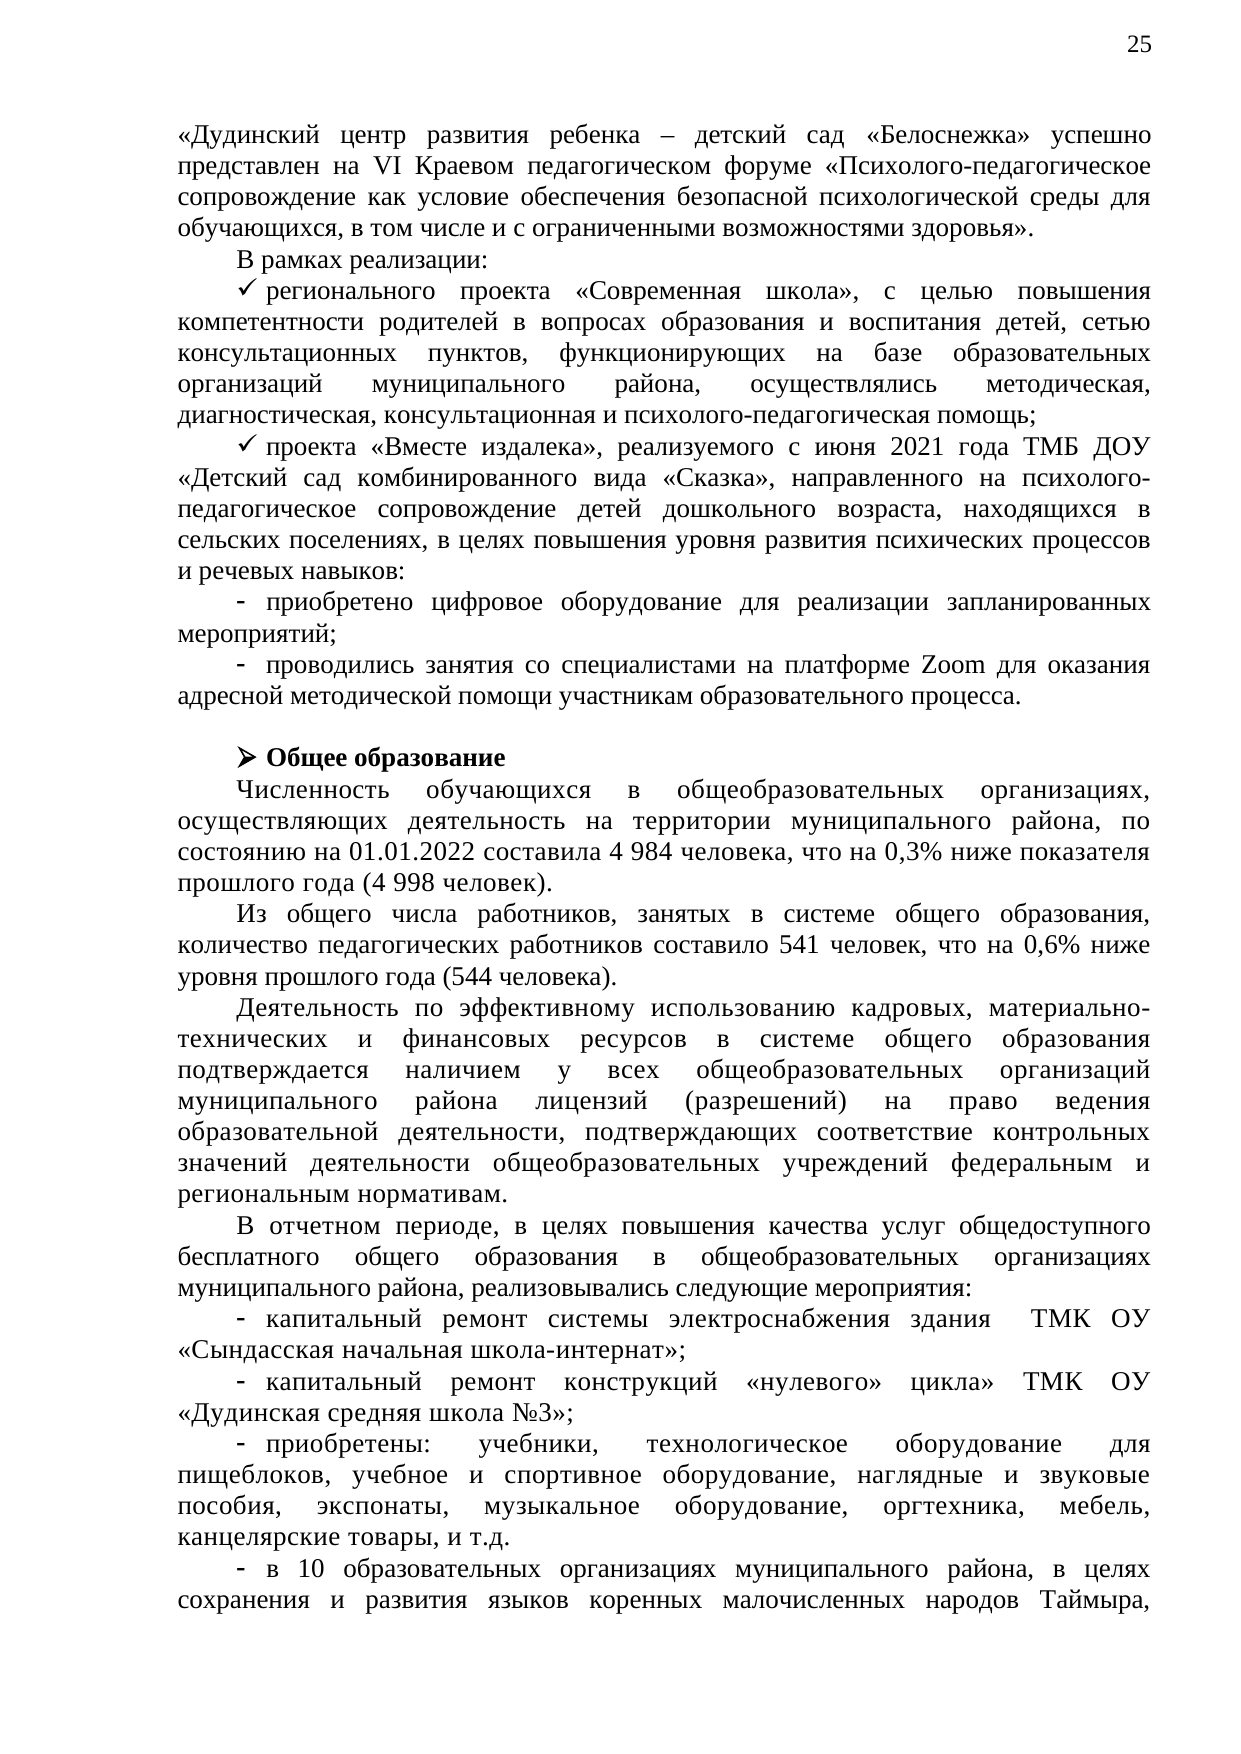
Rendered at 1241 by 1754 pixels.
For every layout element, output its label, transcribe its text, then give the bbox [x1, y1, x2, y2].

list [177, 1552, 1152, 1614]
list проводились занятия со специалистами на платформе Zoom для оказания адресной методической помощи участникам образовательного процесса. [177, 648, 1152, 710]
list Общее образование [177, 741, 1152, 773]
text В отчетном периоде, в целях повышения качества услуг общедоступного бесплатного общего образования в общеобразовательных организациях муниципального района, реализовывались следующие мероприятия: [177, 1209, 1152, 1302]
list регионального проекта «Современная школа», с целью повышения компетентности родителей в вопросах образования и воспитания детей, сетью консультационных пунктов, функционирующих на базе образовательных организаций муниципального района, осуществлялись методическая, диагностическая, консультационная и психолого-педагогическая помощь; [177, 274, 1152, 430]
list приобретено цифровое оборудование для реализации запланированных мероприятий; [177, 586, 1152, 648]
text В рамках реализации: [177, 243, 1152, 274]
text Деятельность по эффективному использованию кадровых, материально-технических и финансовых ресурсов в системе общего образования подтверждается наличием у всех общеобразовательных организаций муниципального района лицензий (разрешений) на право ведения образовательной деятельности, подтверждающих соответствие контрольных значений деятельности общеобразовательных учреждений федеральным и региональным нормативам. [177, 991, 1152, 1209]
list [177, 118, 1152, 243]
text Из общего числа работников, занятых в системе общего образования, количество педагогических работников составило 541 человек, что на 0,6% ниже уровня прошлого года (544 человека). [177, 897, 1152, 991]
list проекта «Вместе издалека», реализуемого с июня 2021 года ТМБ ДОУ «Детский сад комбинированного вида «Сказка», направленного на психолого-педагогическое сопровождение детей дошкольного возраста, находящихся в сельских поселениях, в целях повышения уровня развития психических процессов и речевых навыков: [177, 430, 1152, 586]
list капитальный ремонт конструкций «нулевого» цикла» ТМК ОУ «Дудинская средняя школа №3»; [177, 1364, 1152, 1427]
text Численность обучающихся в общеобразовательных организациях, осуществляющих деятельность на территории муниципального района, по состоянию на 01.01.2022 составила 4 984 человека, что на 0,3% ниже показателя прошлого года (4 998 человек). [177, 773, 1152, 897]
list приобретены: учебники, технологическое оборудование для пищеблоков, учебное и спортивное оборудование, наглядные и звуковые пособия, экспонаты, музыкальное оборудование, оргтехника, мебель, канцелярские товары, и т.д. [177, 1427, 1152, 1552]
list капитальный ремонт системы электроснабжения здания ТМК ОУ «Сындасская начальная школа-интернат»; [177, 1302, 1152, 1364]
